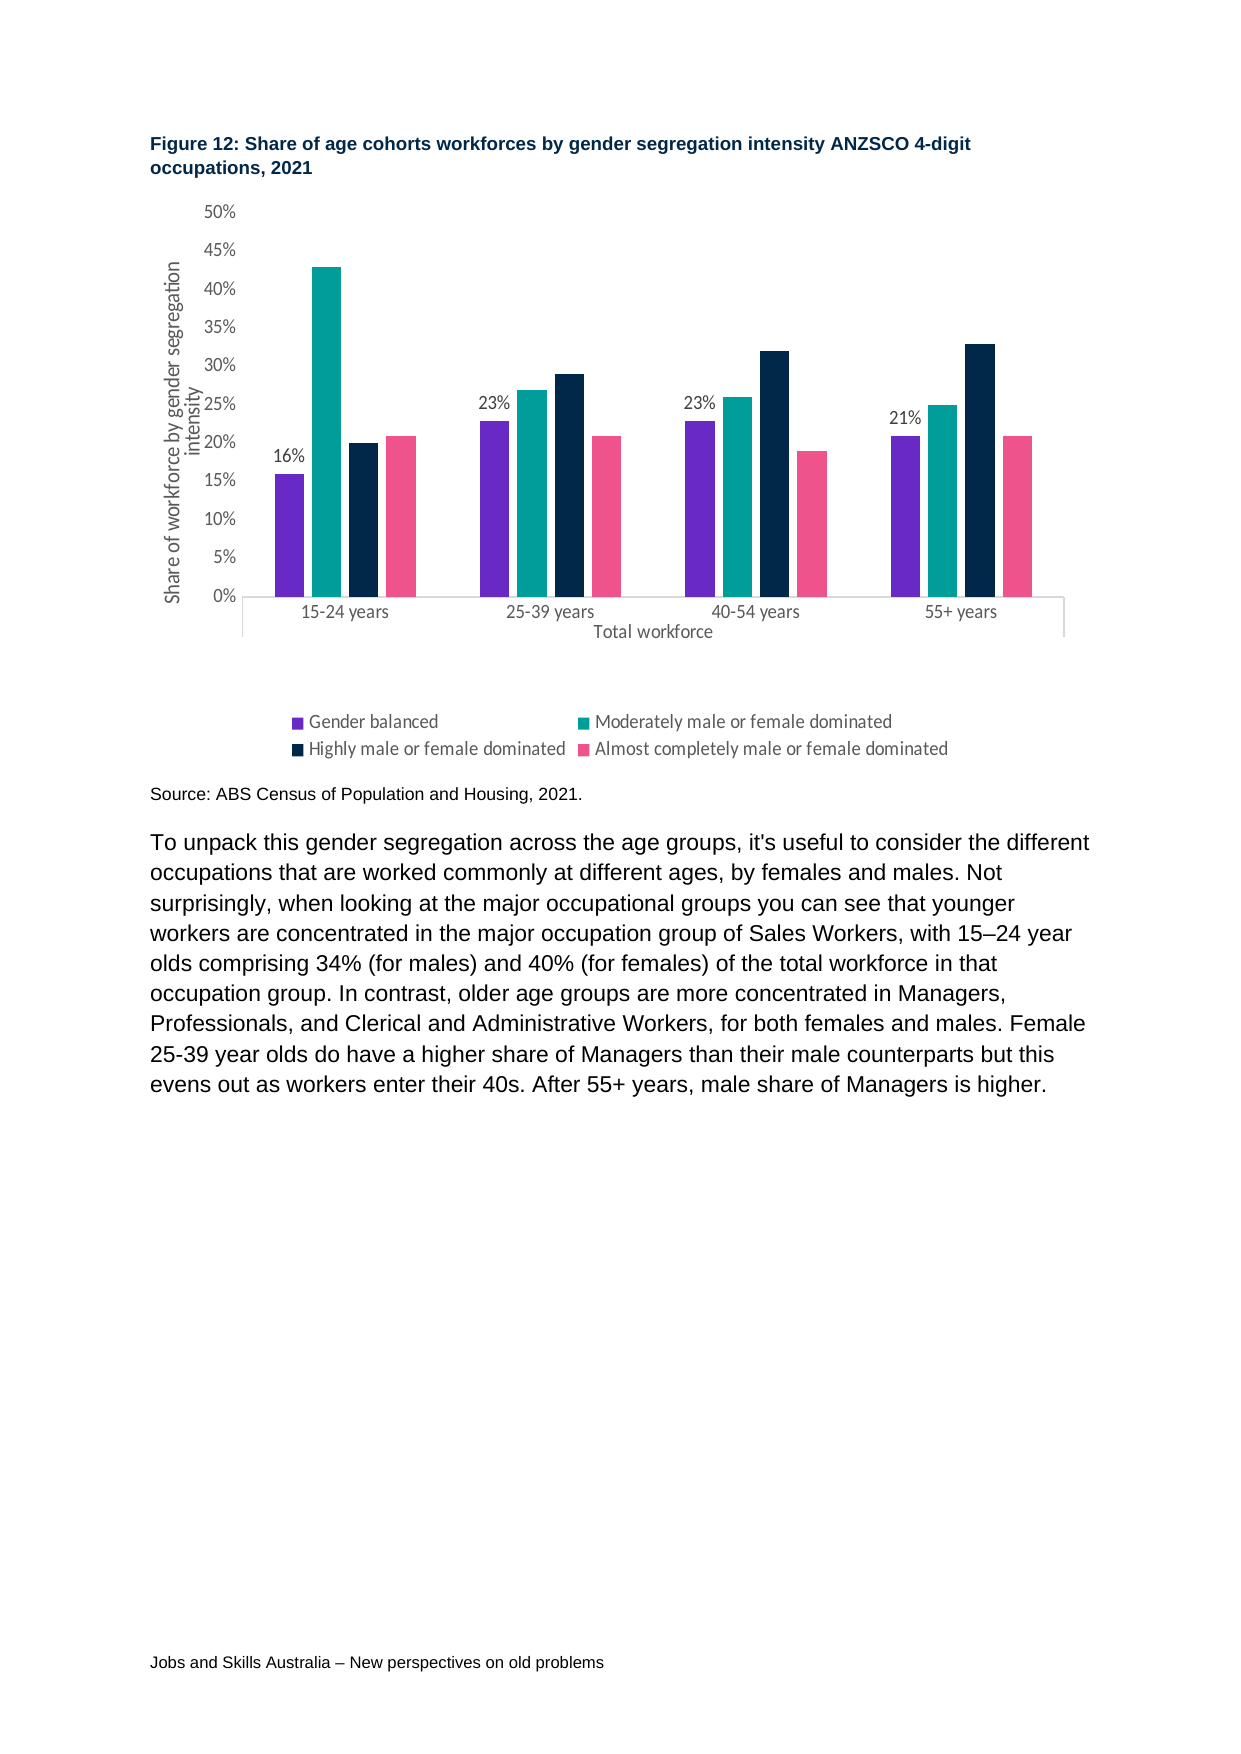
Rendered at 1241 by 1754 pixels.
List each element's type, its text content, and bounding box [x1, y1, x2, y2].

text To unpack this gender segregation across the age groups, it's useful to consider the different occupations that are worked commonly at different ages, by females and males. Not surprisingly, when looking at the major occupational groups you can see that younger workers are concentrated in the major occupation group of Sales Workers, with 15–24 year olds comprising 34% (for males) and 40% (for females) of the total workforce in that occupation group. In contrast, older age groups are more concentrated in Managers, Professionals, and Clerical and Administrative Workers, for both females and males. Female 25-39 year olds do have a higher share of Managers than their male counterparts but this evens out as workers enter their 40s. After 55+ years, male share of Managers is higher. [150, 829, 1090, 1097]
text Figure 12: Share of age cohorts workforces by gender segregation intensity ANZSCO 4-digit occupations, 2021 [150, 132, 1090, 179]
text Source: ABS Census of Population and Housing, 2021. [150, 783, 1090, 804]
